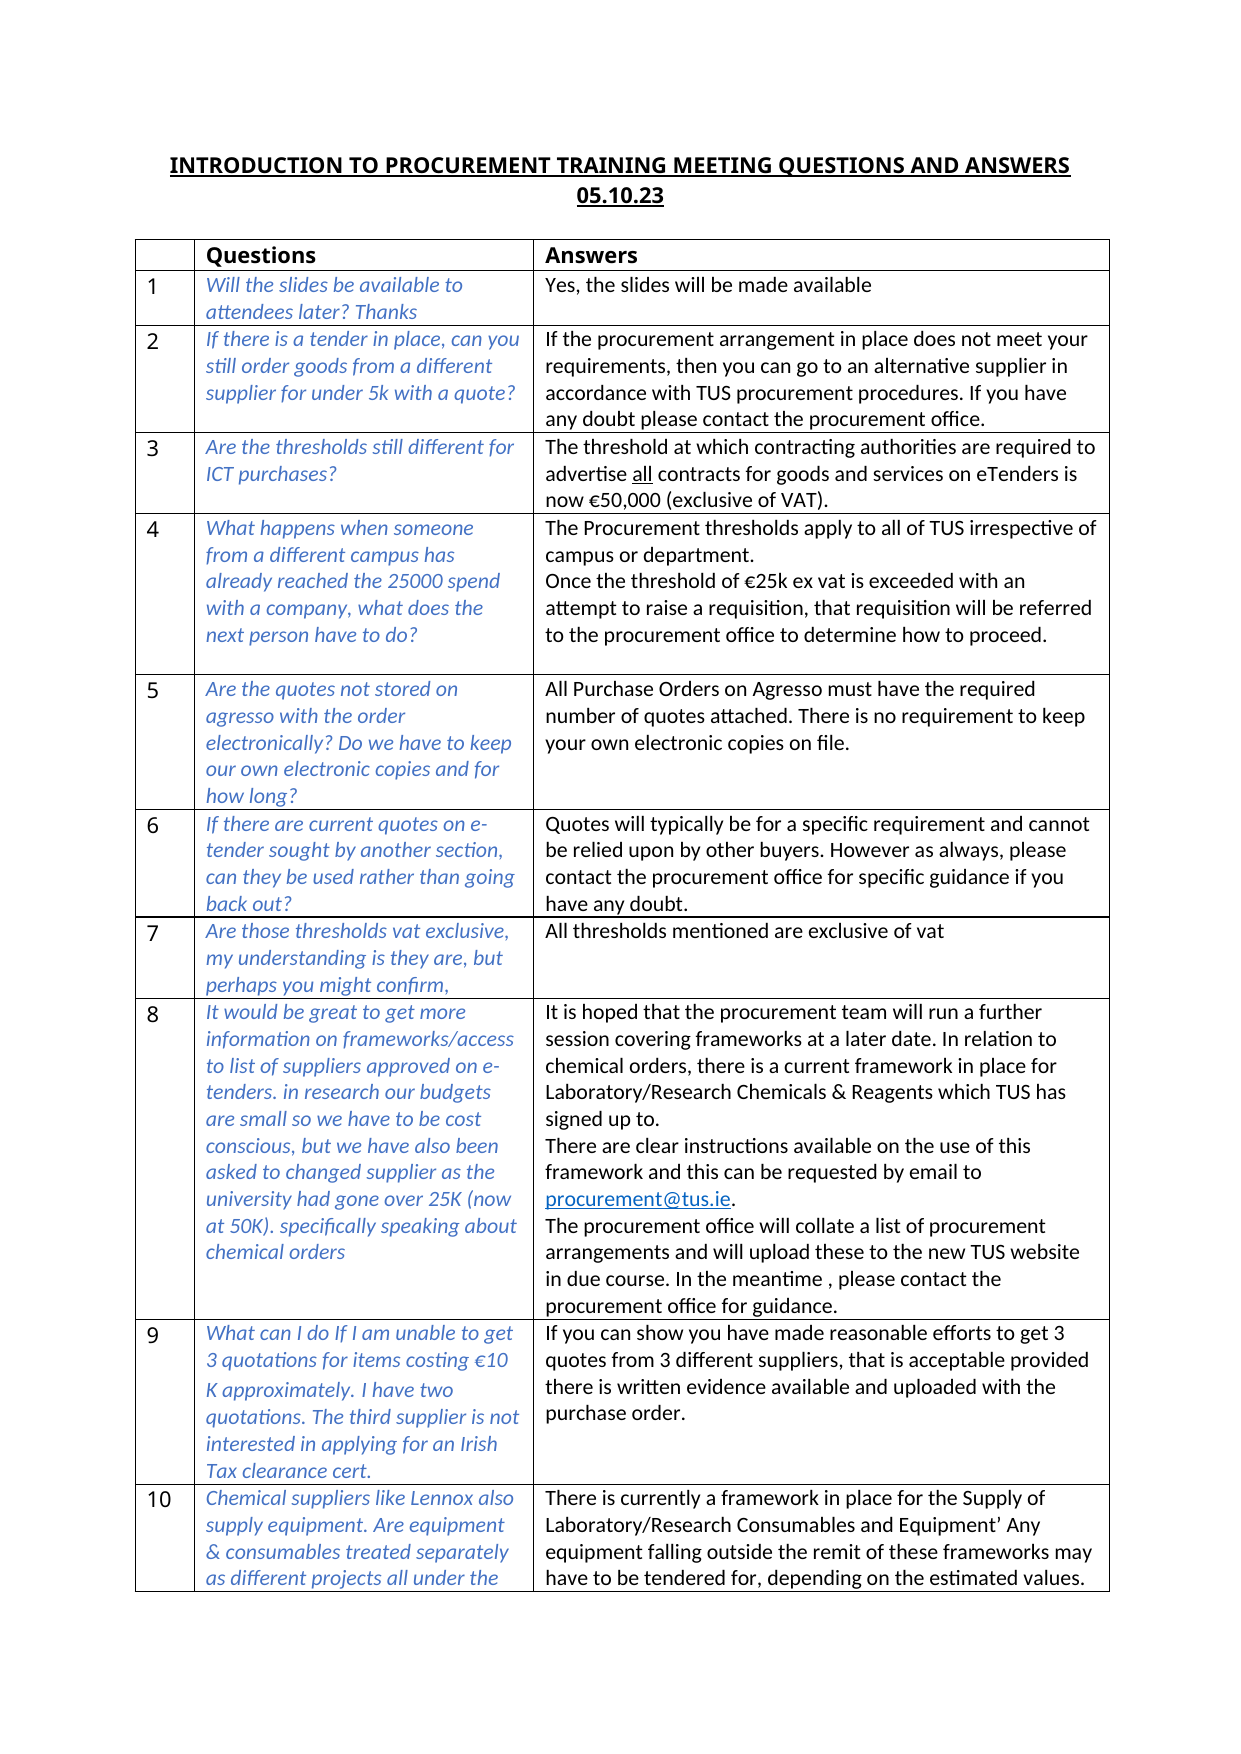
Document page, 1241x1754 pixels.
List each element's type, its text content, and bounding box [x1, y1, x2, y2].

table_header [136, 240, 194, 270]
table_cell 1 [136, 271, 194, 324]
table_cell Quotes will typically be for a specific requirement and cannot be relied upon by other buyers. However as always, please contact the procurement office for specific guidance if you have any doubt. [534, 810, 1109, 916]
table_cell All Purchase Orders on Agresso must have the required number of quotes attached. There is no requirement to keep your own electronic copies on file. [534, 675, 1109, 809]
table_cell 2 [136, 326, 194, 432]
table_cell If there is a tender in place, can you still order goods from a different supplier for under 5k with a quote? [195, 326, 533, 432]
table_cell 10 [136, 1485, 194, 1591]
table_cell 3 [136, 433, 194, 513]
table_cell All thresholds mentioned are exclusive of vat [534, 918, 1109, 997]
table_cell It would be great to get more information on frameworks/access to list of suppliers approved on e-tenders. in research our budgets are small so we have to be cost conscious, but we have also been asked to changed supplier as the university had gone over 25K (now at 50K). specifically speaking about chemical orders [195, 999, 533, 1318]
table_cell 6 [136, 810, 194, 916]
table_cell 7 [136, 918, 194, 997]
table_cell It is hoped that the procurement team will run a further session covering frameworks at a later date. In relation to chemical orders, there is a current framework in place for Laboratory/Research Chemicals & Reagents which TUS has signed up to. There are clear instructions available on the use of this framework and this can be requested by email to procurement@tus.ie. The procurement office will collate a list of procurement arrangements and will upload these to the new TUS website in due course. In the meantime , please contact the procurement office for guidance. [534, 999, 1109, 1318]
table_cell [534, 1485, 1109, 1591]
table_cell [195, 1485, 533, 1591]
table_cell Are the quotes not stored on agresso with the order electronically? Do we have to keep our own electronic copies and for how long? [195, 675, 533, 809]
text INTRODUCTION TO PROCUREMENT TRAINING MEETING QUESTIONS AND ANSWERS 05.10.23 [150, 150, 1090, 209]
table_cell Yes, the slides will be made available [534, 271, 1109, 324]
table_cell Are the thresholds still different for ICT purchases? [195, 433, 533, 513]
table_cell Will the slides be available to attendees later? Thanks [195, 271, 533, 324]
table_cell 4 [136, 514, 194, 674]
table_cell 8 [136, 999, 194, 1318]
table_cell If the procurement arrangement in place does not meet your requirements, then you can go to an alternative supplier in accordance with TUS procurement procedures. If you have any doubt please contact the procurement office. [534, 326, 1109, 432]
table_header Answers [534, 240, 1109, 270]
table_cell If there are current quotes on e-tender sought by another section, can they be used rather than going back out? [195, 810, 533, 916]
table_header Questions [195, 240, 533, 270]
table_cell 5 [136, 675, 194, 809]
table_cell The threshold at which contracting authorities are required to advertise all contracts for goods and services on eTenders is now €50,000 (exclusive of VAT). [534, 433, 1109, 513]
table_cell What can I do If I am unable to get 3 quotations for items costing €10 K approximately. I have two quotations. The third supplier is not interested in applying for an Irish Tax clearance cert. [195, 1320, 533, 1483]
table_cell If you can show you have made reasonable efforts to get 3 quotes from 3 different suppliers, that is acceptable provided there is written evidence available and uploaded with the purchase order. [534, 1320, 1109, 1483]
table_cell Are those thresholds vat exclusive, my understanding is they are, but perhaps you might confirm, [195, 918, 533, 997]
table_cell 9 [136, 1320, 194, 1483]
table_cell What happens when someone from a different campus has already reached the 25000 spend with a company, what does the next person have to do? [195, 514, 533, 674]
table_cell The Procurement thresholds apply to all of TUS irrespective of campus or department. Once the threshold of €25k ex vat is exceeded with an attempt to raise a requisition, that requisition will be referred to the procurement office to determine how to proceed. [534, 514, 1109, 674]
